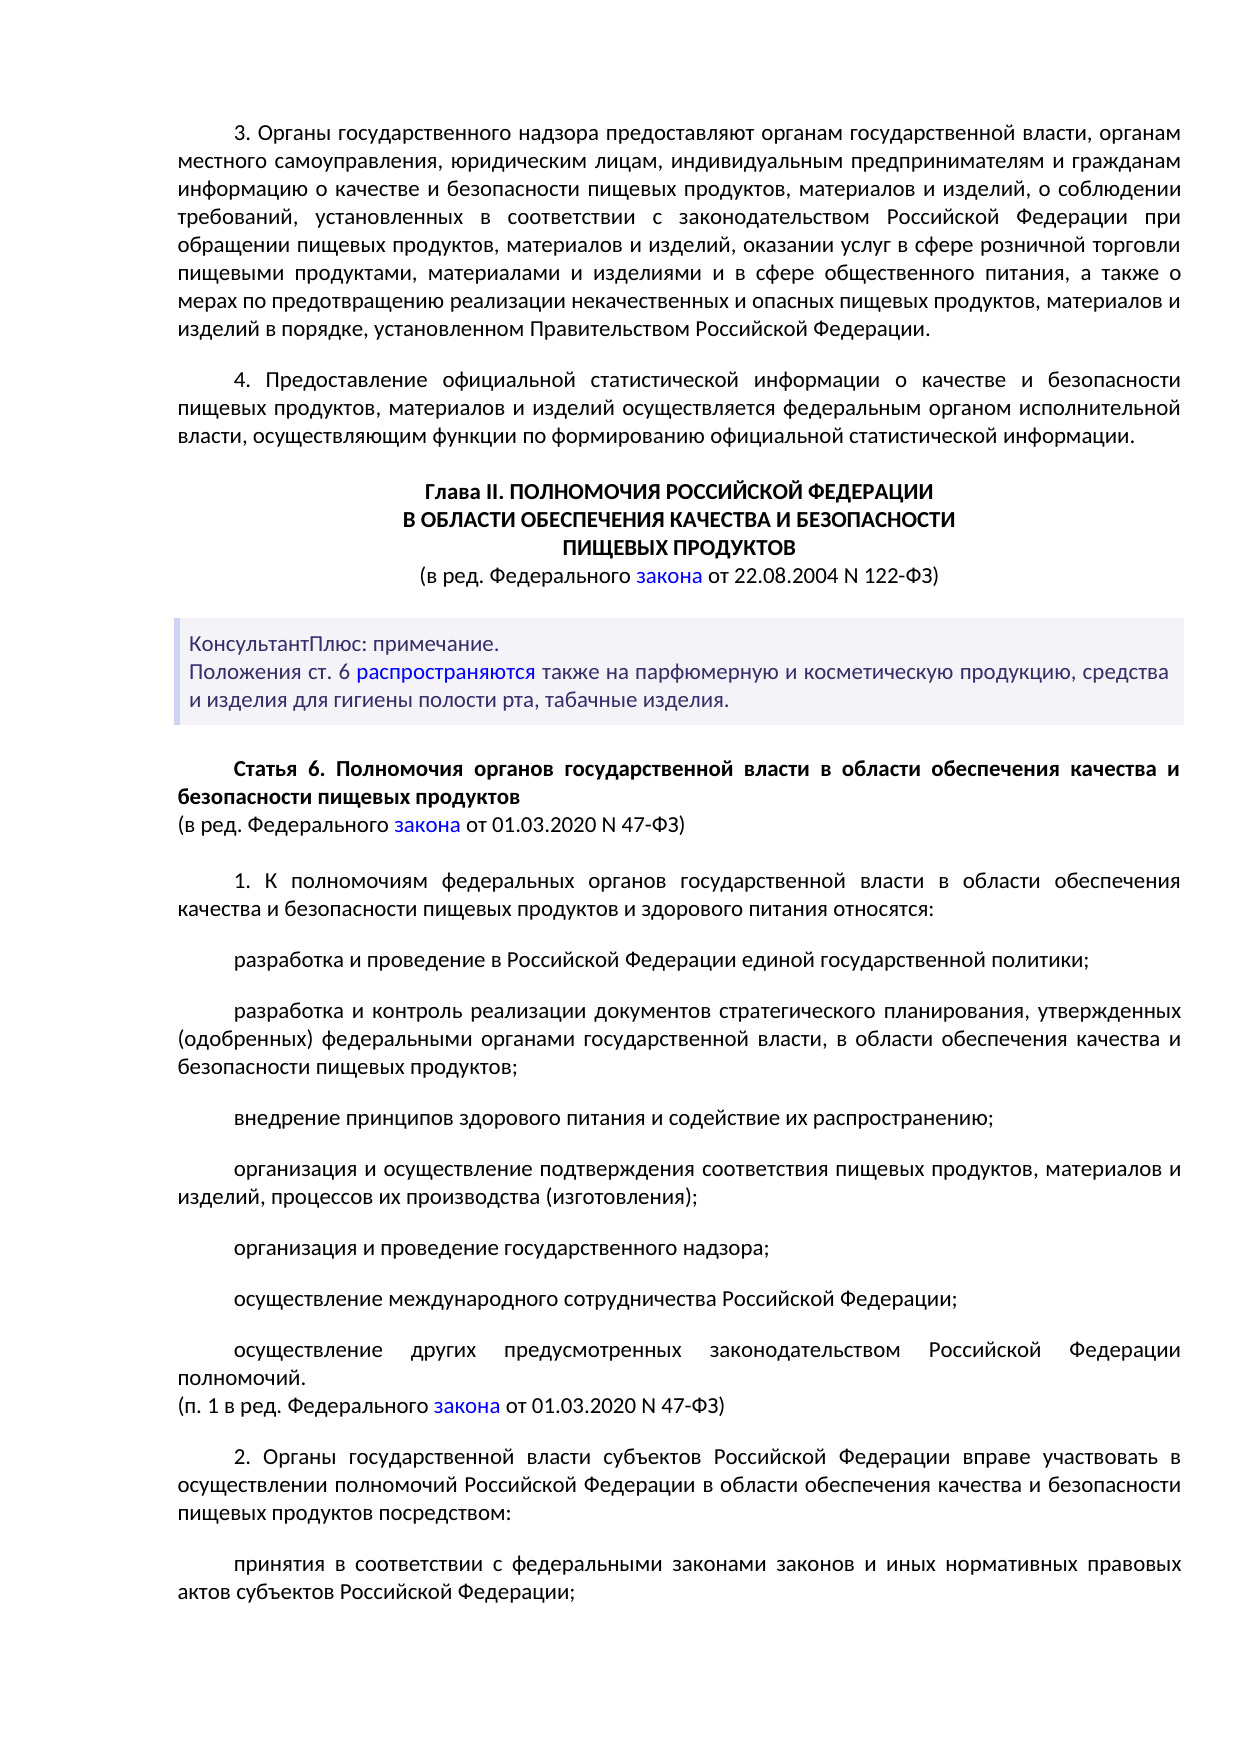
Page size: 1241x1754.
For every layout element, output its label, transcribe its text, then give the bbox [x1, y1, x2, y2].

text (п. 1 в ред. Федерального закона от 01.03.2020 N 47-ФЗ) [177, 1391, 1181, 1419]
text 1. К полномочиям федеральных органов государственной власти в области обеспечения качества и безопасности пищевых продуктов и здорового питания относятся: [177, 866, 1181, 922]
table_header КонсультантПлюс: примечание. Положения ст. 6 распространяются также на парфюмерную и косметическую продукцию, средства и изделия для гигиены полости рта, табачные изделия. [180, 618, 1178, 725]
text (в ред. Федерального закона от 22.08.2004 N 122-ФЗ) [177, 561, 1181, 589]
title Статья 6. Полномочия органов государственной власти в области обеспечения качества и безопасности пищевых продуктов [177, 754, 1181, 810]
text осуществление других предусмотренных законодательством Российской Федерации полномочий. [177, 1335, 1181, 1391]
text разработка и контроль реализации документов стратегического планирования, утвержденных (одобренных) федеральными органами государственной власти, в области обеспечения качества и безопасности пищевых продуктов; [177, 996, 1181, 1080]
text принятия в соответствии с федеральными законами законов и иных нормативных правовых актов субъектов Российской Федерации; [177, 1549, 1181, 1605]
text внедрение принципов здорового питания и содействие их распространению; [177, 1103, 1181, 1131]
text разработка и проведение в Российской Федерации единой государственной политики; [177, 945, 1181, 973]
text организация и проведение государственного надзора; [177, 1233, 1181, 1261]
title ПИЩЕВЫХ ПРОДУКТОВ [177, 533, 1181, 561]
title Глава II. ПОЛНОМОЧИЯ РОССИЙСКОЙ ФЕДЕРАЦИИ [177, 477, 1181, 505]
title В ОБЛАСТИ ОБЕСПЕЧЕНИЯ КАЧЕСТВА И БЕЗОПАСНОСТИ [177, 505, 1181, 533]
text 4. Предоставление официальной статистической информации о качестве и безопасности пищевых продуктов, материалов и изделий осуществляется федеральным органом исполнительной власти, осуществляющим функции по формированию официальной статистической информации. [177, 365, 1181, 449]
text осуществление международного сотрудничества Российской Федерации; [177, 1284, 1181, 1312]
text 3. Органы государственного надзора предоставляют органам государственной власти, органам местного самоуправления, юридическим лицам, индивидуальным предпринимателям и гражданам информацию о качестве и безопасности пищевых продуктов, материалов и изделий, о соблюдении требований, установленных в соответствии с законодательством Российской Федерации при обращении пищевых продуктов, материалов и изделий, оказании услуг в сфере розничной торговли пищевыми продуктами, материалами и изделиями и в сфере общественного питания, а также о мерах по предотвращению реализации некачественных и опасных пищевых продуктов, материалов и изделий в порядке, установленном Правительством Российской Федерации. [177, 118, 1181, 342]
text 2. Органы государственной власти субъектов Российской Федерации вправе участвовать в осуществлении полномочий Российской Федерации в области обеспечения качества и безопасности пищевых продуктов посредством: [177, 1442, 1181, 1526]
text (в ред. Федерального закона от 01.03.2020 N 47-ФЗ) [177, 810, 1181, 838]
text организация и осуществление подтверждения соответствия пищевых продуктов, материалов и изделий, процессов их производства (изготовления); [177, 1154, 1181, 1210]
